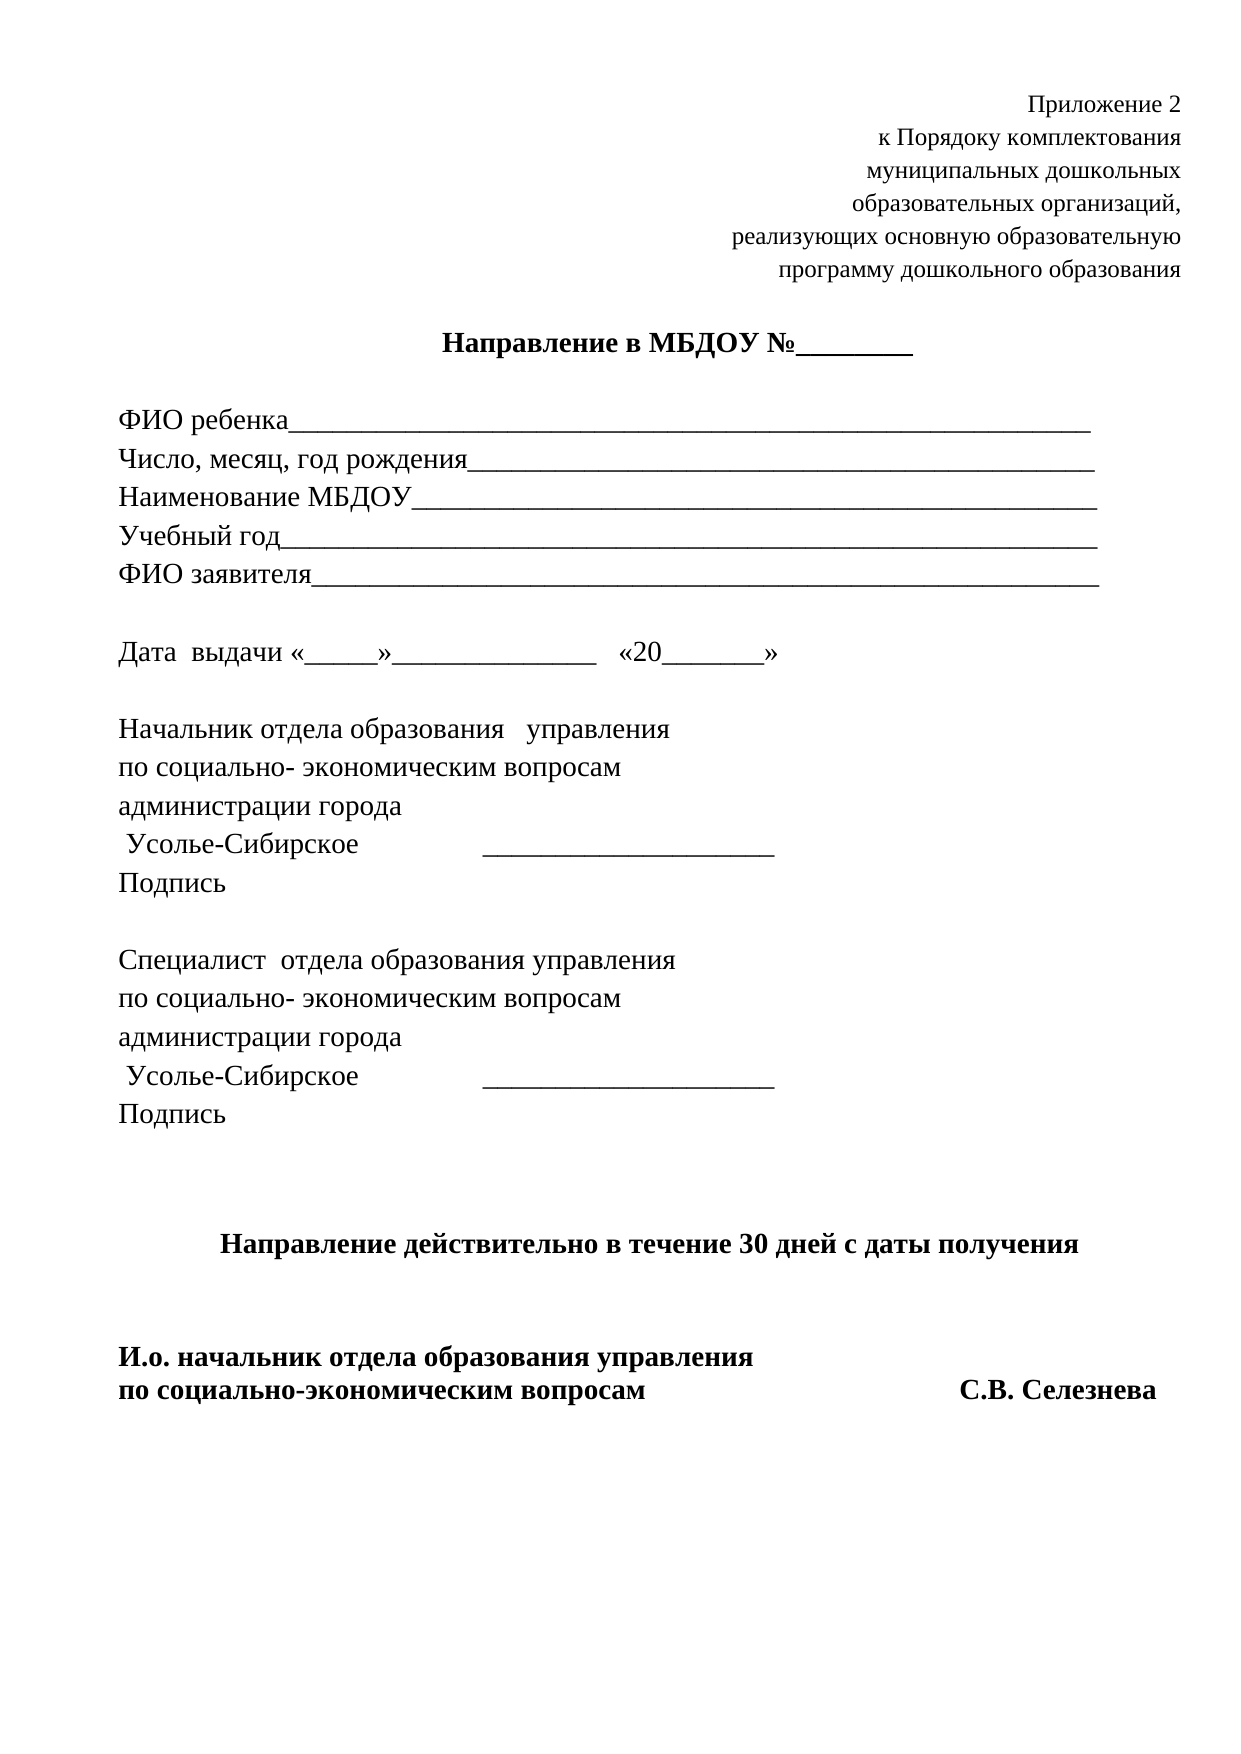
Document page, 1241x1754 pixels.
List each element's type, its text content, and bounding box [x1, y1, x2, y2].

text Направление в МБДОУ №________ [118, 325, 1237, 359]
text администрации города [118, 1019, 1181, 1053]
text Подпись [118, 865, 1181, 898]
text ФИО заявителя______________________________________________________ [118, 557, 1181, 590]
text Число, месяц, год рождения___________________________________________ [118, 441, 1181, 474]
text по социально- экономическим вопросам [118, 749, 1181, 783]
text реализующих основную образовательную [118, 221, 1181, 249]
text Учебный год________________________________________________________ [118, 518, 1181, 552]
text ФИО ребенка_______________________________________________________ [118, 402, 1181, 436]
text Специалист отдела образования управления [118, 942, 1181, 976]
text Подпись [118, 1096, 1181, 1130]
text Усолье-Сибирское ____________________ [118, 1058, 1181, 1091]
text к Порядоку комплектования [118, 122, 1181, 150]
text по социально-экономическим вопросам С.В. Селезнева [118, 1372, 1181, 1406]
text Усолье-Сибирское ____________________ [118, 826, 1181, 860]
text администрации города [118, 788, 1181, 821]
text муниципальных дошкольных [118, 155, 1181, 183]
text Начальник отдела образования управления [118, 711, 1181, 744]
text Дата выдачи «_____»______________ «20_______» [118, 634, 1181, 667]
text И.о. начальник отдела образования управления [118, 1339, 1181, 1372]
text Направление действительно в течение 30 дней с даты получения [118, 1226, 1181, 1260]
text программу дошкольного образования [118, 254, 1181, 282]
text Приложение 2 [118, 89, 1181, 117]
text по социально- экономическим вопросам [118, 981, 1181, 1014]
text образовательных организаций, [118, 188, 1181, 216]
text Наименование МБДОУ_______________________________________________ [118, 479, 1181, 513]
